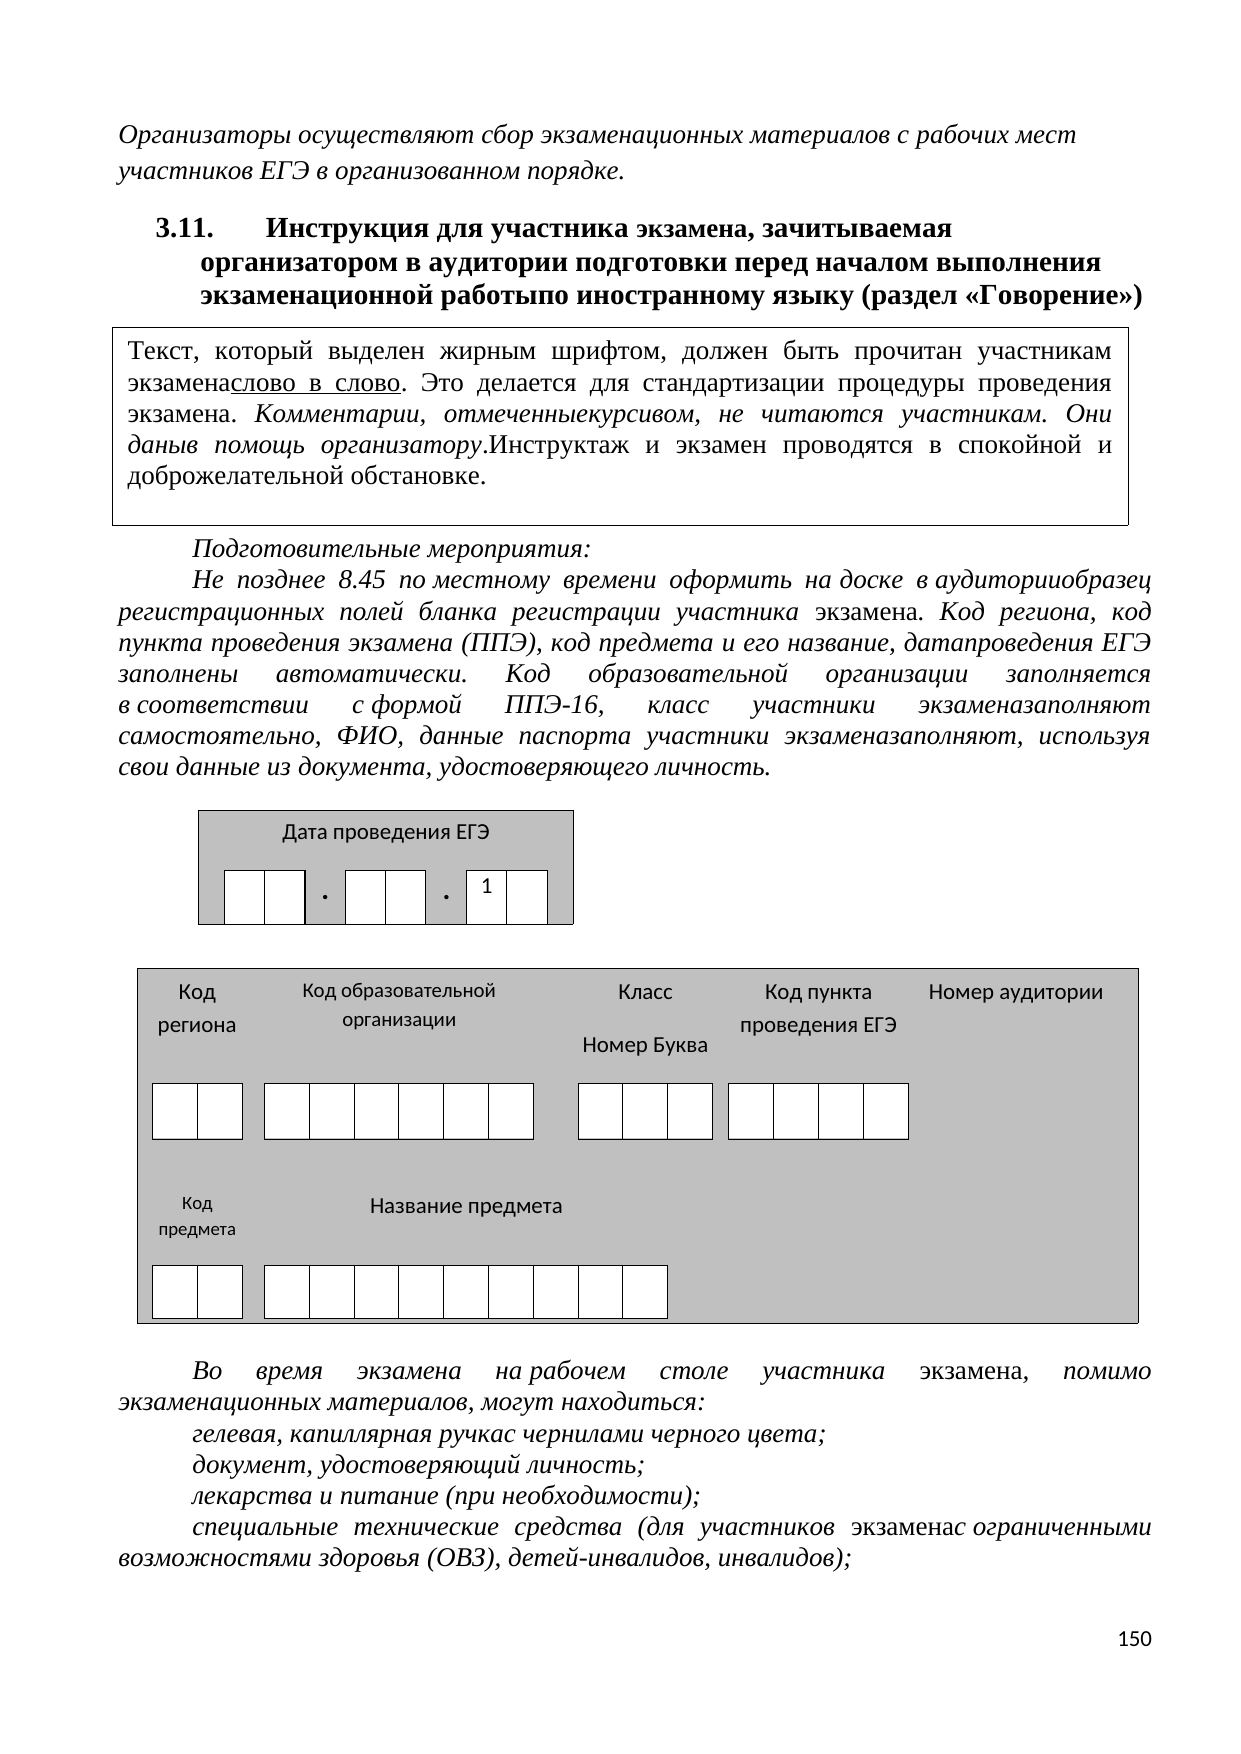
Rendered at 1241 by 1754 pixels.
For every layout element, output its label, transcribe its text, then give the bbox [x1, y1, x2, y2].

text специальные технические средства (для участников экзаменас ограниченными возможностями здоровья (ОВЗ), детей-инвалидов, инвалидов); [118, 1510, 1152, 1572]
text лекарства и питание (при необходимости); [118, 1479, 1152, 1510]
text гелевая, капиллярная ручкас чернилами черного цвета; [118, 1417, 1152, 1448]
text Инструкция для участника экзамена, зачитываемая организатором в аудитории подготовки перед началом выполнения экзаменационной работыпо иностранному языку (раздел «Говорение») [155, 210, 1152, 311]
text Подготовительные мероприятия: [118, 532, 1152, 563]
text Во время экзамена на рабочем столе участника экзамена, помимо экзаменационных материалов, могут находиться: [118, 1354, 1152, 1417]
text Не позднее 8.45 по местному времени оформить на доске в аудиторииобразец регистрационных полей бланка регистрации участника экзамена. Код региона, код пункта проведения экзамена (ППЭ), код предмета и его название, датапроведения ЕГЭ заполнены автоматически. Код образовательной организации заполняется в соответствии с формой ППЭ-16, класс участники экзаменазаполняют самостоятельно, ФИО, данные паспорта участники экзаменазаполняют, используя свои данные из документа, удостоверяющего личность. [118, 563, 1152, 781]
text Организаторы осуществляют сбор экзаменационных материалов с рабочих мест участников ЕГЭ в организованном порядке. [118, 118, 1152, 185]
text документ, удостоверяющий личность; [118, 1448, 1152, 1479]
